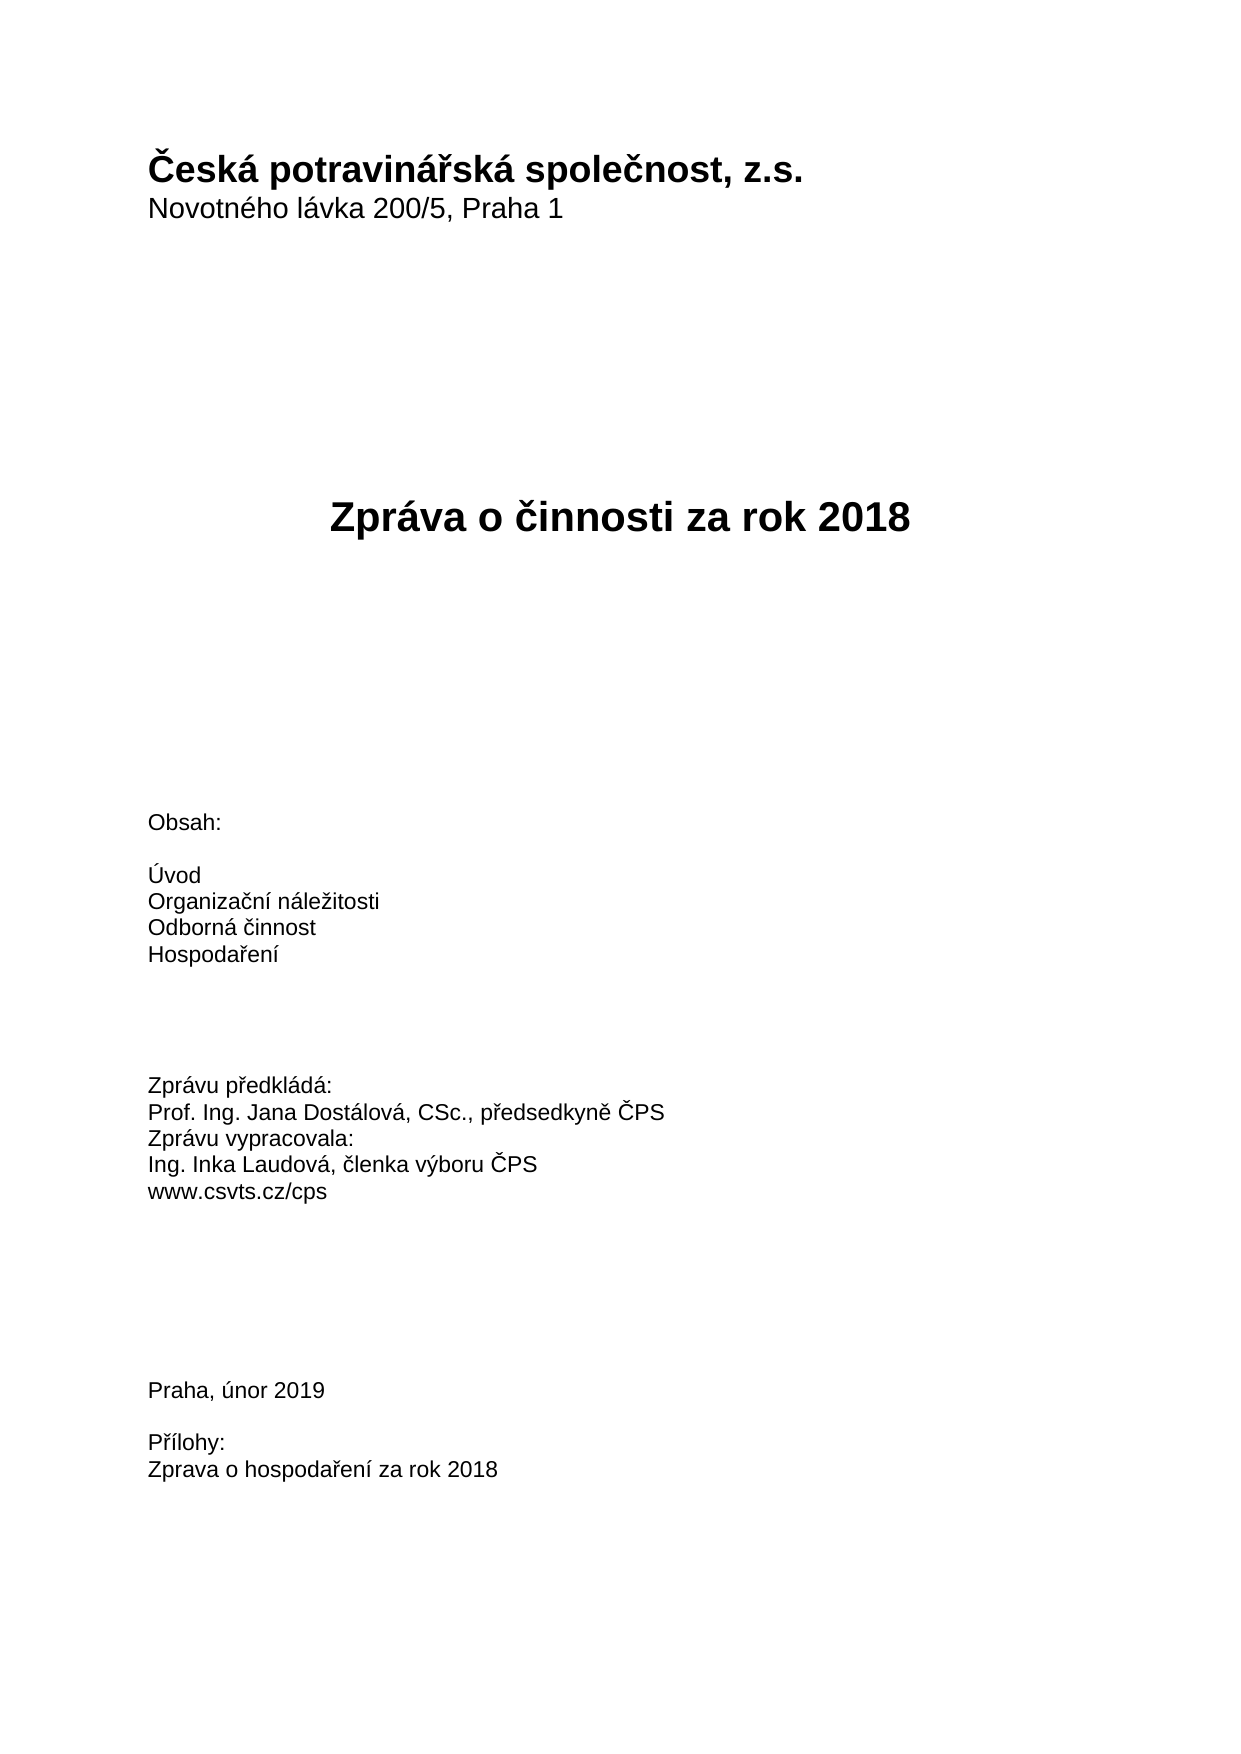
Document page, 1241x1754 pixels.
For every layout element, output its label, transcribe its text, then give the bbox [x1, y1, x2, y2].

text Praha, únor 2019 [148, 1377, 1093, 1403]
text Hospodaření [148, 941, 1093, 967]
text Česká potravinářská společnost, z.s. [148, 148, 1093, 191]
text Organizační náležitosti [148, 888, 1093, 914]
text Obsah: [148, 809, 1093, 835]
text Přílohy: [148, 1429, 1093, 1456]
text Novotného lávka 200/5, Praha 1 [148, 191, 1093, 224]
text Zprava o hospodaření za rok 2018 [148, 1456, 1093, 1482]
text Ing. Inka Laudová, členka výboru ČPS [148, 1151, 1093, 1178]
text www.csvts.cz/cps [148, 1178, 1093, 1204]
text Prof. Ing. Jana Dostálová, CSc., předsedkyně ČPS [148, 1099, 1093, 1125]
text Zprávu předkládá: [148, 1072, 1093, 1099]
text Odborná činnost [148, 914, 1093, 941]
text Zprávu vypracovala: [148, 1125, 1093, 1151]
text Úvod [148, 862, 1093, 888]
text Zpráva o činnosti za rok 2018 [148, 493, 1093, 541]
